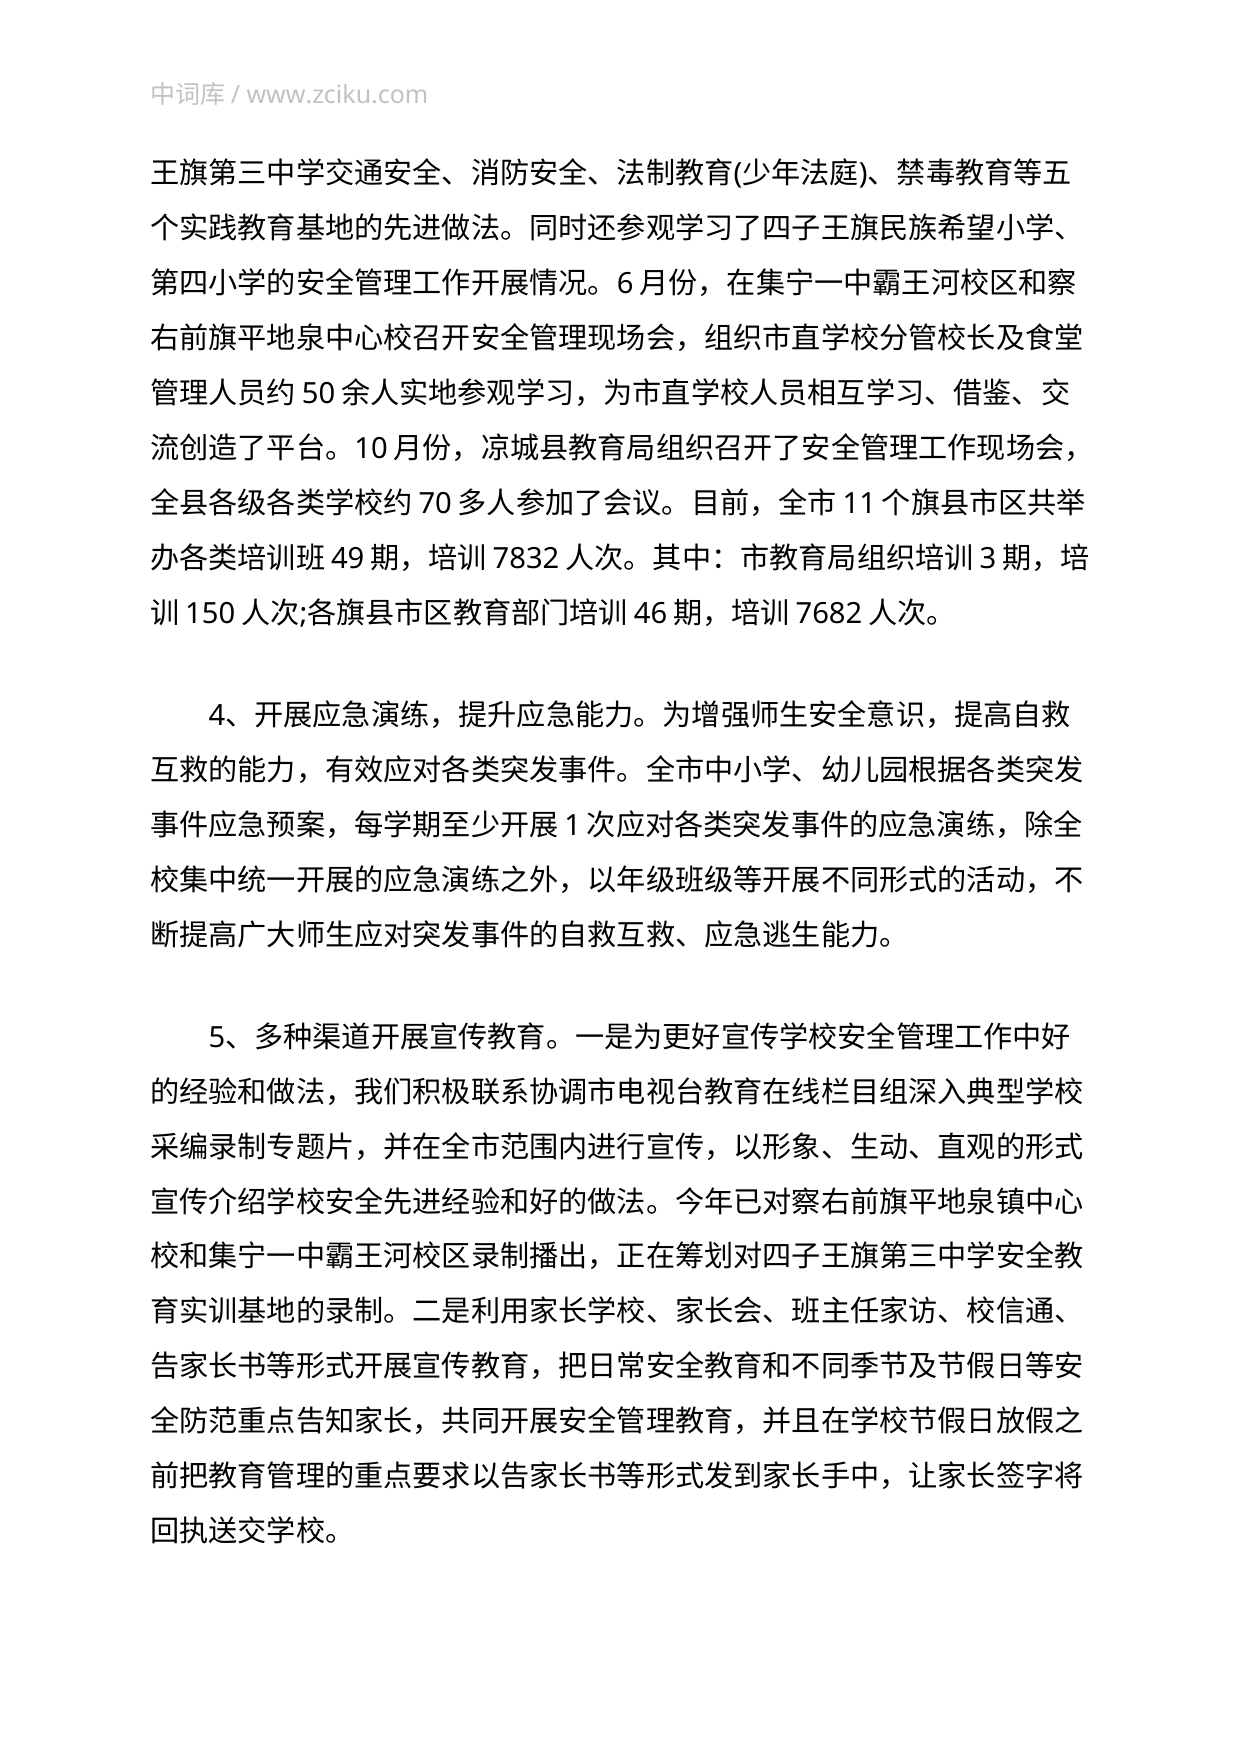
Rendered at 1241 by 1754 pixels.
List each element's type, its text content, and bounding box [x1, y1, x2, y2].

text 4、开展应急演练，提升应急能力。为增强师生安全意识，提高自救互救的能力，有效应对各类突发事件。全市中小学、幼儿园根据各类突发事件应急预案，每学期至少开展1次应对各类突发事件的应急演练，除全校集中统一开展的应急演练之外，以年级班级等开展不同形式的活动，不断提高广大师生应对突发事件的自救互救、应急逃生能力。 [150, 692, 1090, 954]
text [150, 150, 1090, 632]
text 5、多种渠道开展宣传教育。一是为更好宣传学校安全管理工作中好的经验和做法，我们积极联系协调市电视台教育在线栏目组深入典型学校采编录制专题片，并在全市范围内进行宣传，以形象、生动、直观的形式宣传介绍学校安全先进经验和好的做法。今年已对察右前旗平地泉镇中心校和集宁一中霸王河校区录制播出，正在筹划对四子王旗第三中学安全教育实训基地的录制。二是利用家长学校、家长会、班主任家访、校信通、告家长书等形式开展宣传教育，把日常安全教育和不同季节及节假日等安全防范重点告知家长，共同开展安全管理教育，并且在学校节假日放假之前把教育管理的重点要求以告家长书等形式发到家长手中，让家长签字将回执送交学校。 [150, 1013, 1090, 1550]
